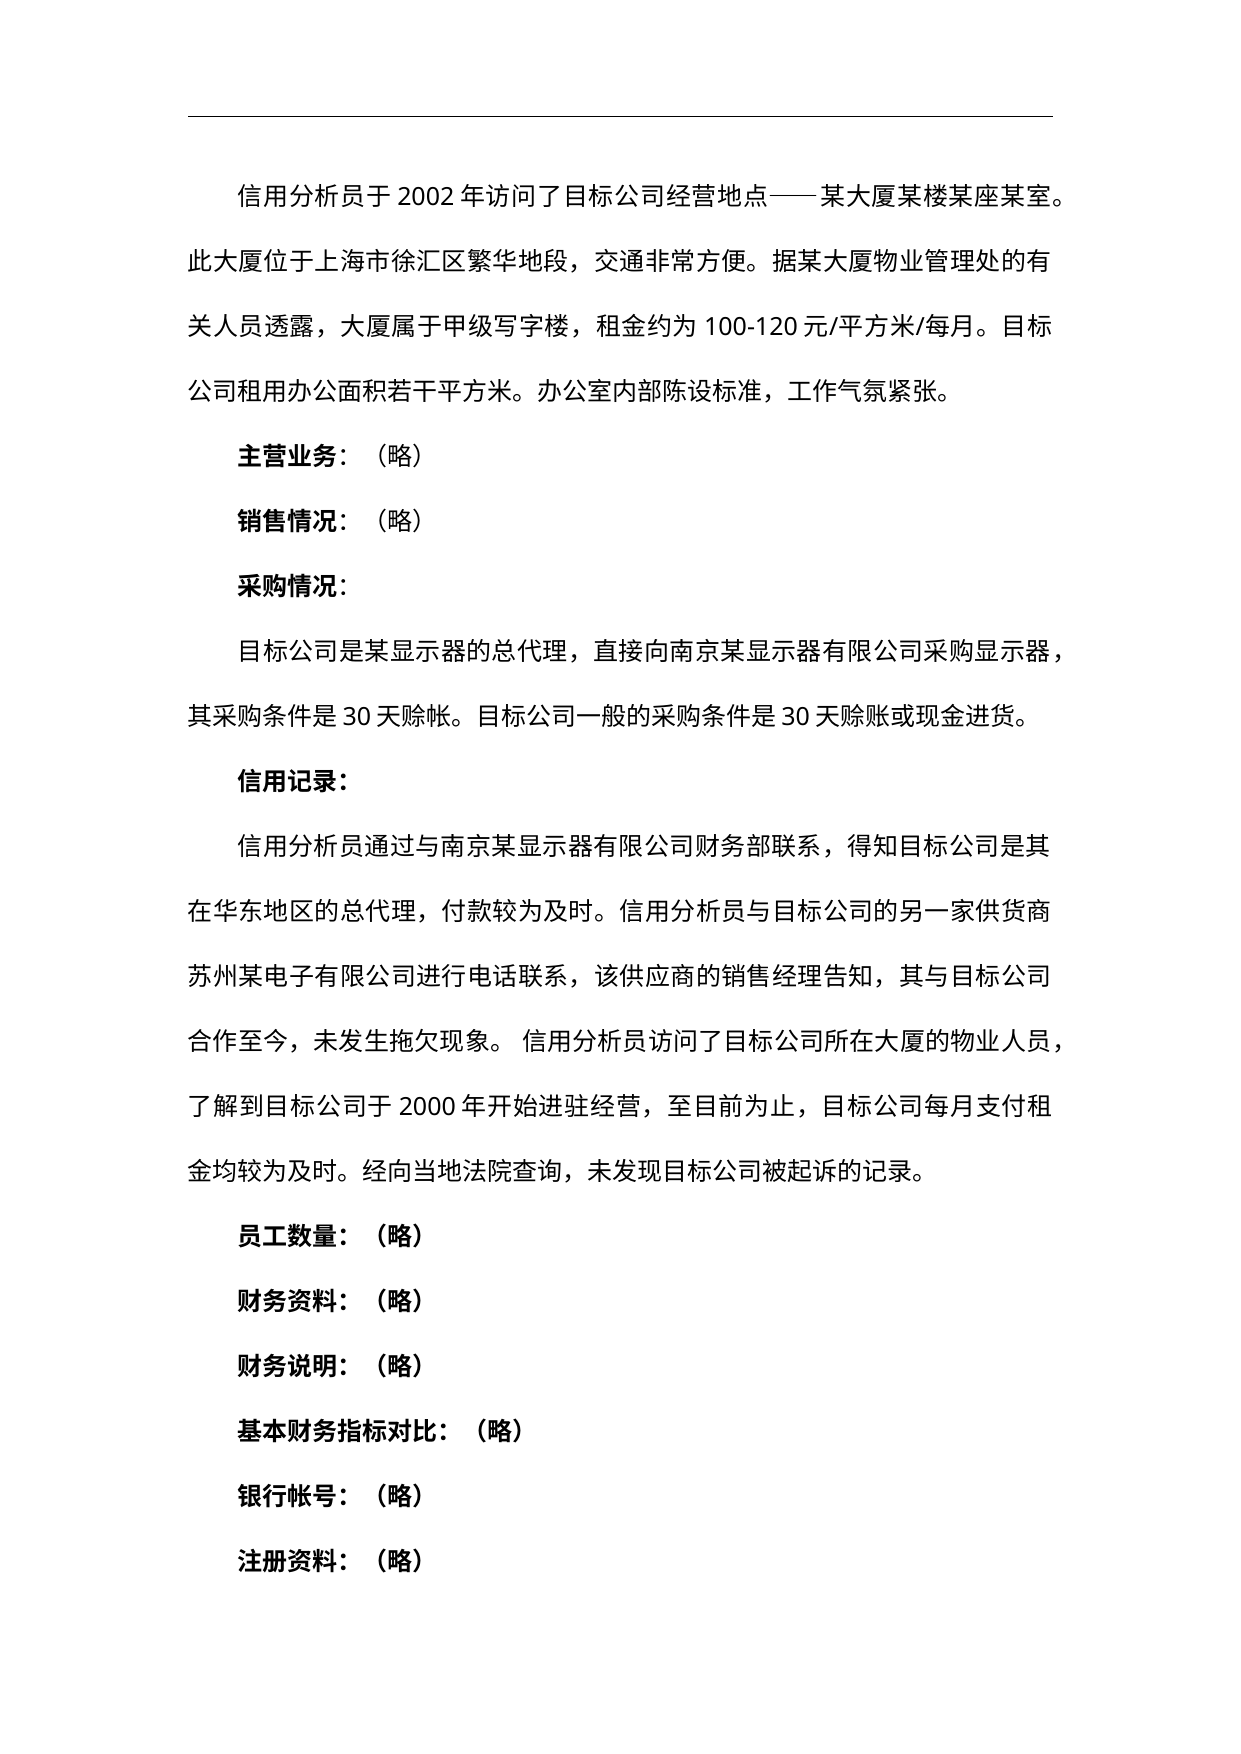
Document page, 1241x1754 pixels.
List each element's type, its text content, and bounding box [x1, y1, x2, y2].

text 注册资料：（略） [187, 1527, 1053, 1592]
text 财务说明：（略） [187, 1332, 1053, 1397]
text 财务资料：（略） [187, 1267, 1053, 1332]
text 采购情况： [187, 552, 1053, 617]
text 销售情况：（略） [187, 487, 1053, 552]
text 信用分析员通过与南京某显示器有限公司财务部联系，得知目标公司是其在华东地区的总代理，付款较为及时。信用分析员与目标公司的另一家供货商苏州某电子有限公司进行电话联系，该供应商的销售经理告知，其与目标公司合作至今，未发生拖欠现象。 信用分析员访问了目标公司所在大厦的物业人员，了解到目标公司于2000年开始进驻经营，至目前为止，目标公司每月支付租金均较为及时。经向当地法院查询，未发现目标公司被起诉的记录。 [187, 812, 1053, 1202]
text 员工数量：（略） [187, 1202, 1053, 1267]
text 信用分析员于2002年访问了目标公司经营地点——某大厦某楼某座某室。此大厦位于上海市徐汇区繁华地段，交通非常方便。据某大厦物业管理处的有关人员透露，大厦属于甲级写字楼，租金约为100-120元/平方米/每月。目标公司租用办公面积若干平方米。办公室内部陈设标准，工作气氛紧张。 [187, 162, 1053, 422]
text 信用记录： [187, 747, 1053, 812]
text 银行帐号：（略） [187, 1462, 1053, 1527]
text 主营业务：（略） [187, 422, 1053, 487]
text 目标公司是某显示器的总代理，直接向南京某显示器有限公司采购显示器，其采购条件是30天赊帐。目标公司一般的采购条件是30天赊账或现金进货。 [187, 617, 1053, 747]
text 基本财务指标对比：（略） [187, 1397, 1053, 1462]
